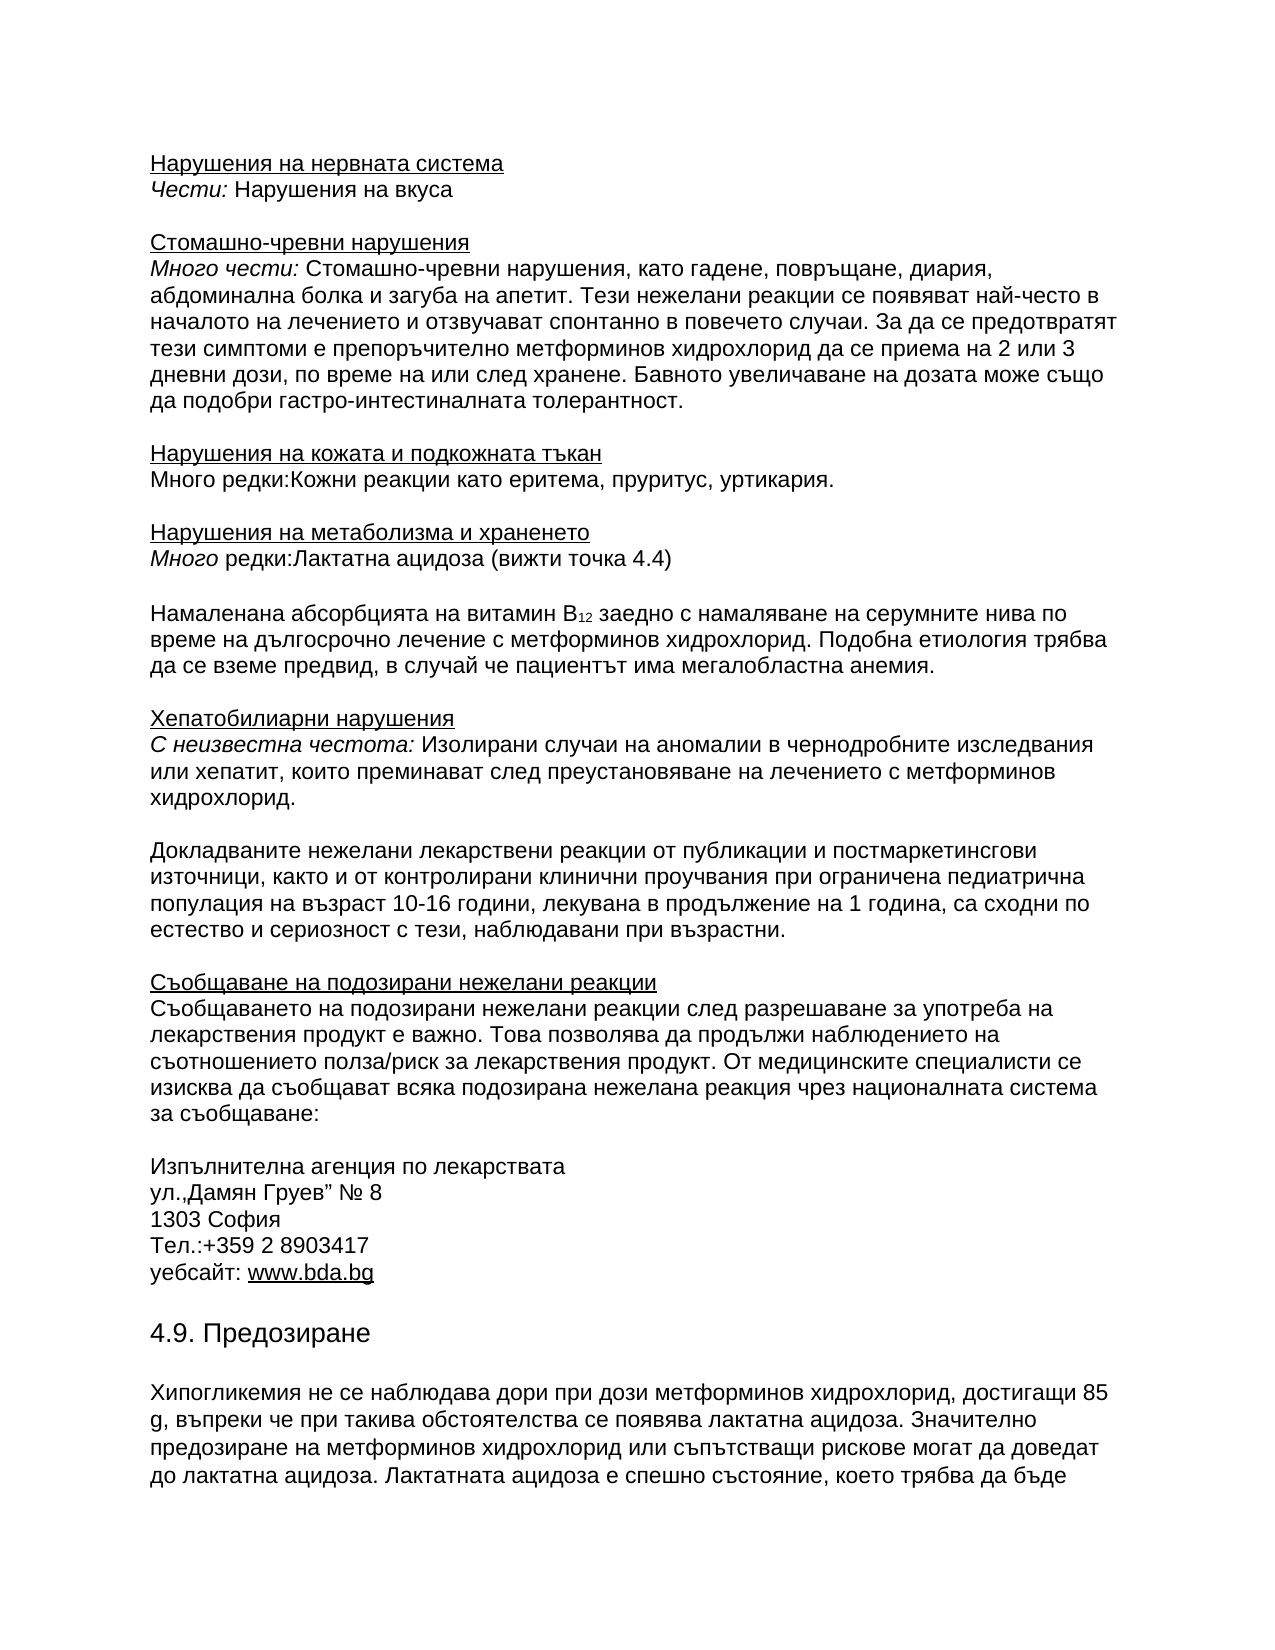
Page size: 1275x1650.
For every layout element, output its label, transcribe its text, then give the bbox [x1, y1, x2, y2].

text Много редки:Кожни реакции като еритема, пруритус, уртикария. [150, 466, 1125, 493]
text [150, 1378, 1125, 1489]
text Съобщаване на подозирани нежелани реакции [150, 968, 1125, 995]
text Намаленана абсорбцията на витамин В12 заедно с намаляване на серумните нива по време на дългосрочно лечение с метформинов хидрохлорид. Подобна етиология трябва да се вземе предвид, в случай че пациентът има мегалобластна анемия. [150, 599, 1125, 679]
text Съобщаването на подозирани нежелани реакции след разрешаване за употреба на лекарствения продукт е важно. Това позволява да продължи наблюдението на съотношението полза/риск за лекарствения продукт. От медицинските специалисти се изисква да съобщават всяка подозирана нежелана реакция чрез националната система за съобщаване: [150, 995, 1125, 1127]
text Чести: Нарушения на вкуса [150, 176, 1125, 203]
text Нарушения на кожата и подкожната тъкан [150, 440, 1125, 466]
text Докладваните нежелани лекарствени реакции от публикации и постмаркетинсгови източници, както и от контролирани клинични проучвания при ограничена педиатрична популация на възраст 10-16 години, лекувана в продължение на 1 година, са сходни по естество и сериозност с тези, наблюдавани при възрастни. [150, 837, 1125, 942]
text Стомашно-чревни нарушения [150, 229, 1125, 255]
text ул.,Дамян Груев” № 8 [150, 1179, 1125, 1206]
text 1303 София [150, 1206, 1125, 1232]
text Хепатобилиарни нарушения [150, 705, 1125, 731]
text уебсайт: www.bda.bg [150, 1258, 1125, 1285]
text Много чести: Стомашно-чревни нарушения, като гадене, повръщане, диария, абдоминална болка и загуба на апетит. Тези нежелани реакции се появяват най-често в началото на лечението и отзвучават спонтанно в повечето случаи. За да се предотвратят тези симптоми е препоръчително метформинов хидрохлорид да се приема на 2 или 3 дневни дози, по време на или след хранене. Бавното увеличаване на дозата може също да подобри гастро-интестиналната толерантност. [150, 255, 1125, 413]
text Нарушения на метаболизма и храненето [150, 519, 1125, 545]
text Изпълнителна агенция по лекарствата [150, 1153, 1125, 1179]
text Нарушения на нервната система [150, 150, 1125, 176]
subtitle 4.9. Предозиране [150, 1317, 1125, 1348]
text Много редки:Лактатна ацидоза (вижти точка 4.4) [150, 545, 1125, 572]
text С неизвестна честота: Изолирани случаи на аномалии в чернодробните изследвания или хепатит, които преминават след преустановяване на лечението с метформинов хидрохлорид. [150, 731, 1125, 810]
text Тел.:+359 2 8903417 [150, 1232, 1125, 1258]
